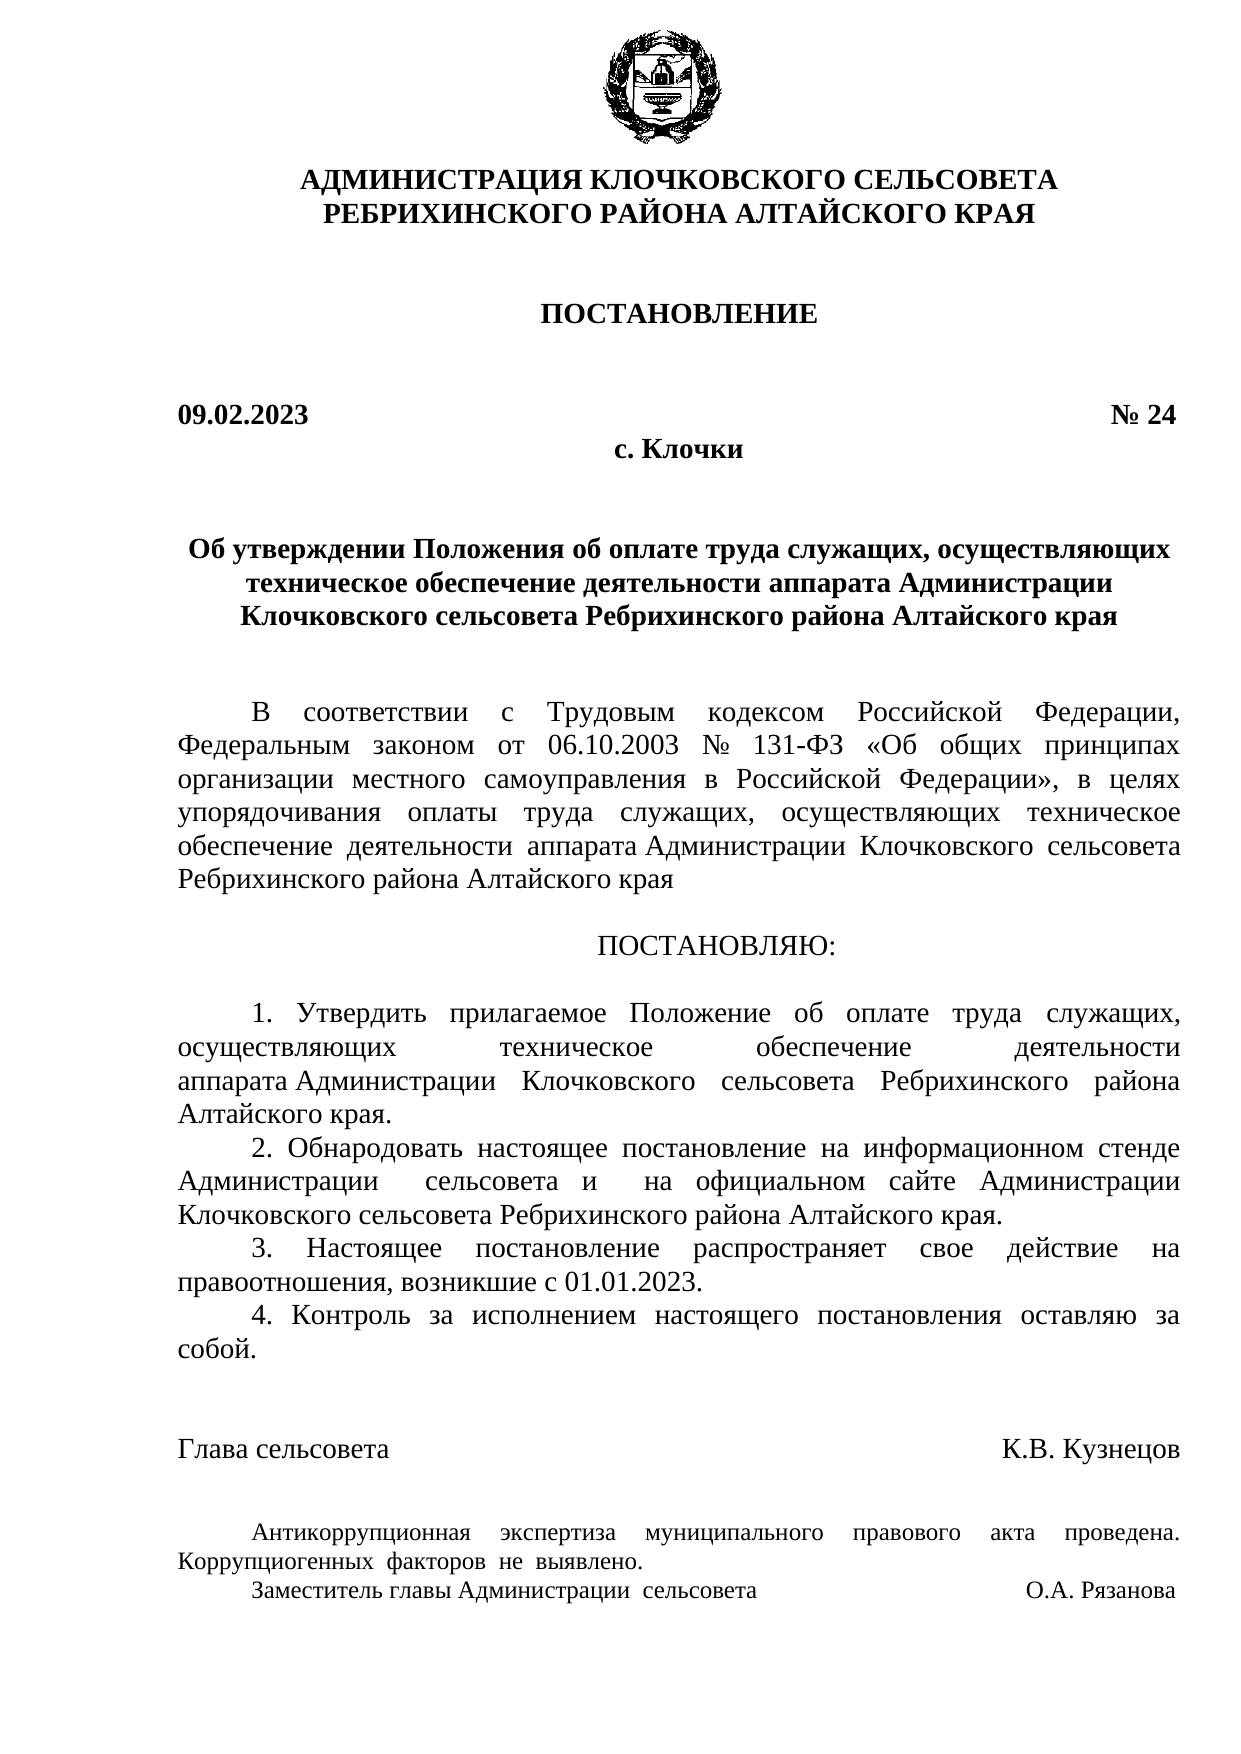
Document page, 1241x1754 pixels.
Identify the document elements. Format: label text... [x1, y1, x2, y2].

text Глава сельсовета К.В. Кузнецов [177, 1432, 1181, 1465]
text 09.02.2023 № 24 [177, 397, 1180, 431]
text АДМИНИСТРАЦИЯ КЛОЧКОВСКОГО СЕЛЬСОВЕТА РЕБРИХИНСКОГО РАЙОНА АЛТАЙСКОГО КРАЯ [177, 118, 1181, 229]
picture [570, 12, 758, 163]
text 4. Контроль за исполнением настоящего постановления оставляю за собой. [177, 1297, 1181, 1364]
text ПОСТАНОВЛЕНИЕ [177, 297, 1181, 330]
text 2. Обнародовать настоящее постановление на информационном стенде Администрации сельсовета и на официальном сайте Администрации Клочковского сельсовета Ребрихинского района Алтайского края. [177, 1130, 1181, 1230]
text Антикоррупционная экспертиза муниципального правового акта проведена. Коррупциогенных факторов не выявлено. [177, 1517, 1181, 1575]
text ПОСТАНОВЛЯЮ: [177, 928, 1181, 962]
text Об утверждении Положения об оплате труда служащих, осуществляющих техническое обеспечение деятельности аппарата Администрации Клочковского сельсовета Ребрихинского района Алтайского края [177, 531, 1181, 632]
text Заместитель главы Администрации сельсовета О.А. Рязанова [177, 1575, 1181, 1603]
text с. Клочки [177, 431, 1180, 464]
text В соответствии с Трудовым кодексом Российской Федерации, Федеральным законом от 06.10.2003 № 131-ФЗ «Об общих принципах организации местного самоуправления в Российской Федерации», в целях упорядочивания оплаты труда служащих, осуществляющих техническое обеспечение деятельности аппарата Администрации Клочковского сельсовета Ребрихинского района Алтайского края [177, 694, 1181, 895]
text 1. Утвердить прилагаемое Положение об оплате труда служащих, осуществляющих техническое обеспечение деятельности аппарата Администрации Клочковского сельсовета Ребрихинского района Алтайского края. [177, 996, 1181, 1130]
text 3. Настоящее постановление распространяет свое действие на правоотношения, возникшие с 01.01.2023. [177, 1230, 1181, 1297]
